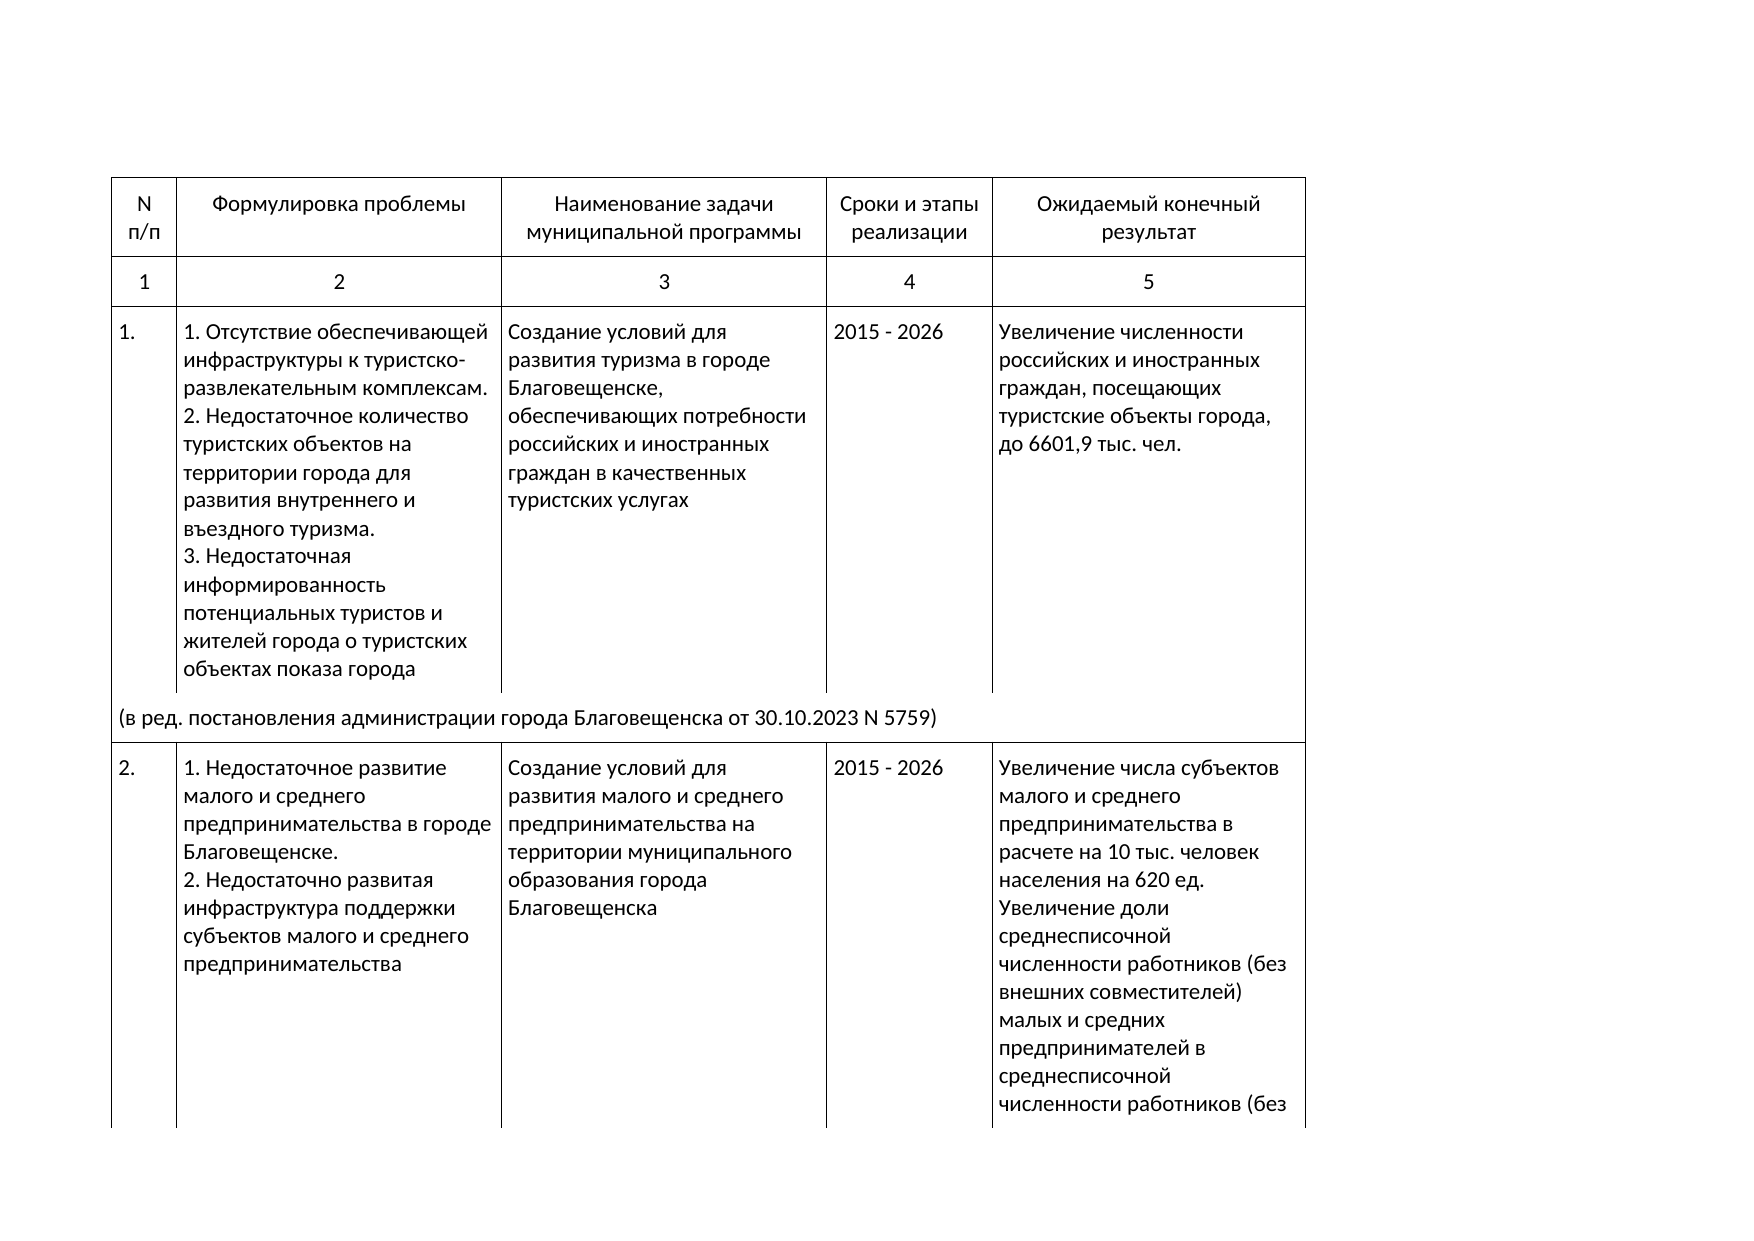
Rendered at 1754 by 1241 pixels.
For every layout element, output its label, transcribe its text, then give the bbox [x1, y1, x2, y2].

table_cell 5 [993, 257, 1305, 306]
table_header Сроки и этапы реализации [827, 178, 992, 256]
table_cell 2015 - 2026 [827, 743, 992, 1128]
table_cell 1 [112, 257, 176, 306]
table_cell 3 [502, 257, 826, 306]
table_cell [502, 743, 826, 1128]
table_header Формулировка проблемы [177, 178, 501, 256]
table_header Наименование задачи муниципальной программы [502, 178, 826, 256]
table_cell (в ред. постановления администрации города Благовещенска от 30.10.2023 N 5759) [112, 693, 1305, 742]
table_cell Увеличение численности российских и иностранных граждан, посещающих туристские объекты города, до 6601,9 тыс. чел. [993, 307, 1305, 692]
table_cell 1. [112, 307, 176, 692]
table_cell 2 [177, 257, 501, 306]
table_cell 4 [827, 257, 992, 306]
table_header Ожидаемый конечный результат [993, 178, 1305, 256]
table_cell 2015 - 2026 [827, 307, 992, 692]
table_cell 2. [112, 743, 176, 1128]
table_header N п/п [112, 178, 176, 256]
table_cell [177, 743, 501, 1128]
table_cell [993, 743, 1305, 1128]
table_cell Создание условий для развития туризма в городе Благовещенске, обеспечивающих потребности российских и иностранных граждан в качественных туристских услугах [502, 307, 826, 692]
table_cell 1. Отсутствие обеспечивающей инфраструктуры к туристско-развлекательным комплексам. 2. Недостаточное количество туристских объектов на территории города для развития внутреннего и въездного туризма. 3. Недостаточная информированность потенциальных туристов и жителей города о туристских объектах показа города [177, 307, 501, 692]
